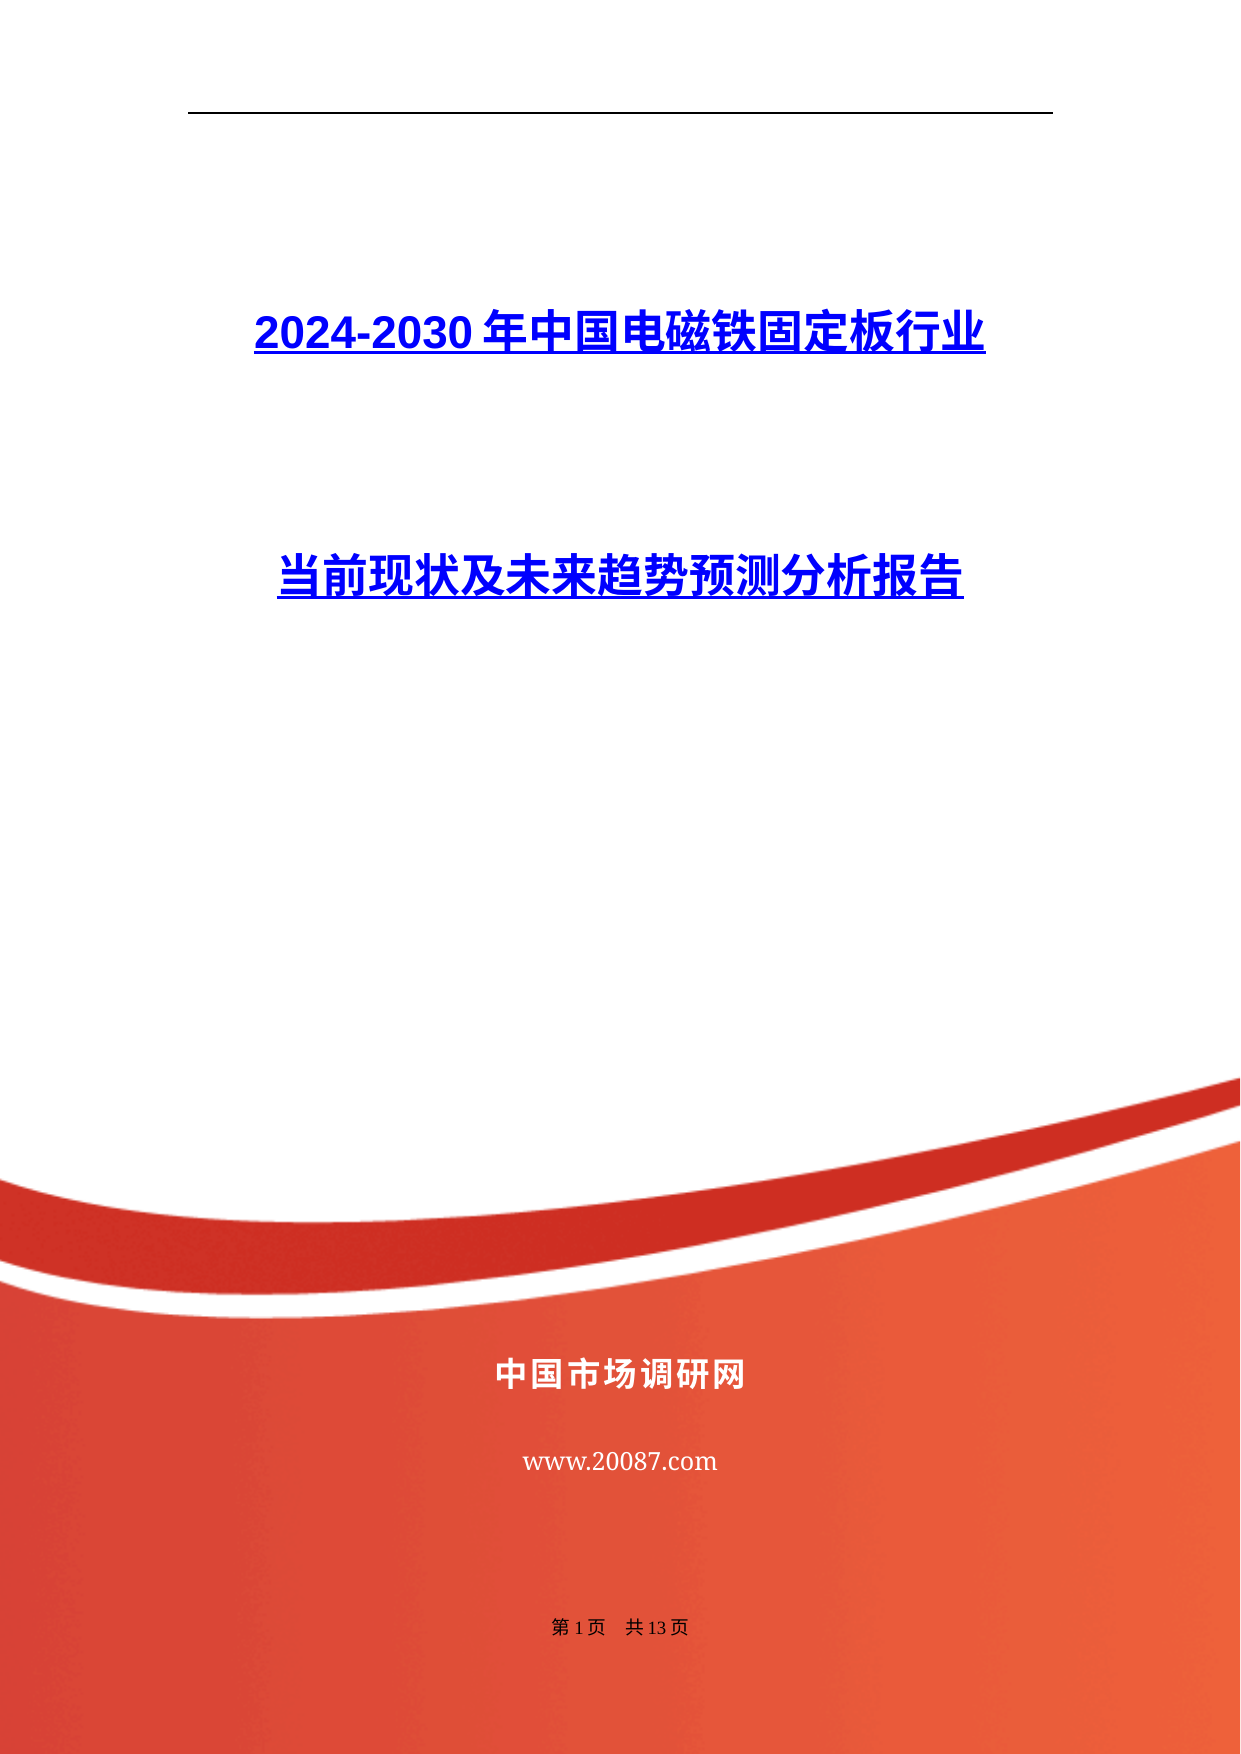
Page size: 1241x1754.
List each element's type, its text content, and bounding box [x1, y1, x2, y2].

table_header 2024-2030年中国电磁铁固定板行业当前现状及未来趋势预测分析报告 [188, 207, 1053, 773]
subtitle 中国市场调研网 [187, 1339, 1053, 1404]
text www.20087.com [187, 1428, 1053, 1493]
picture [0, 1006, 1241, 1754]
